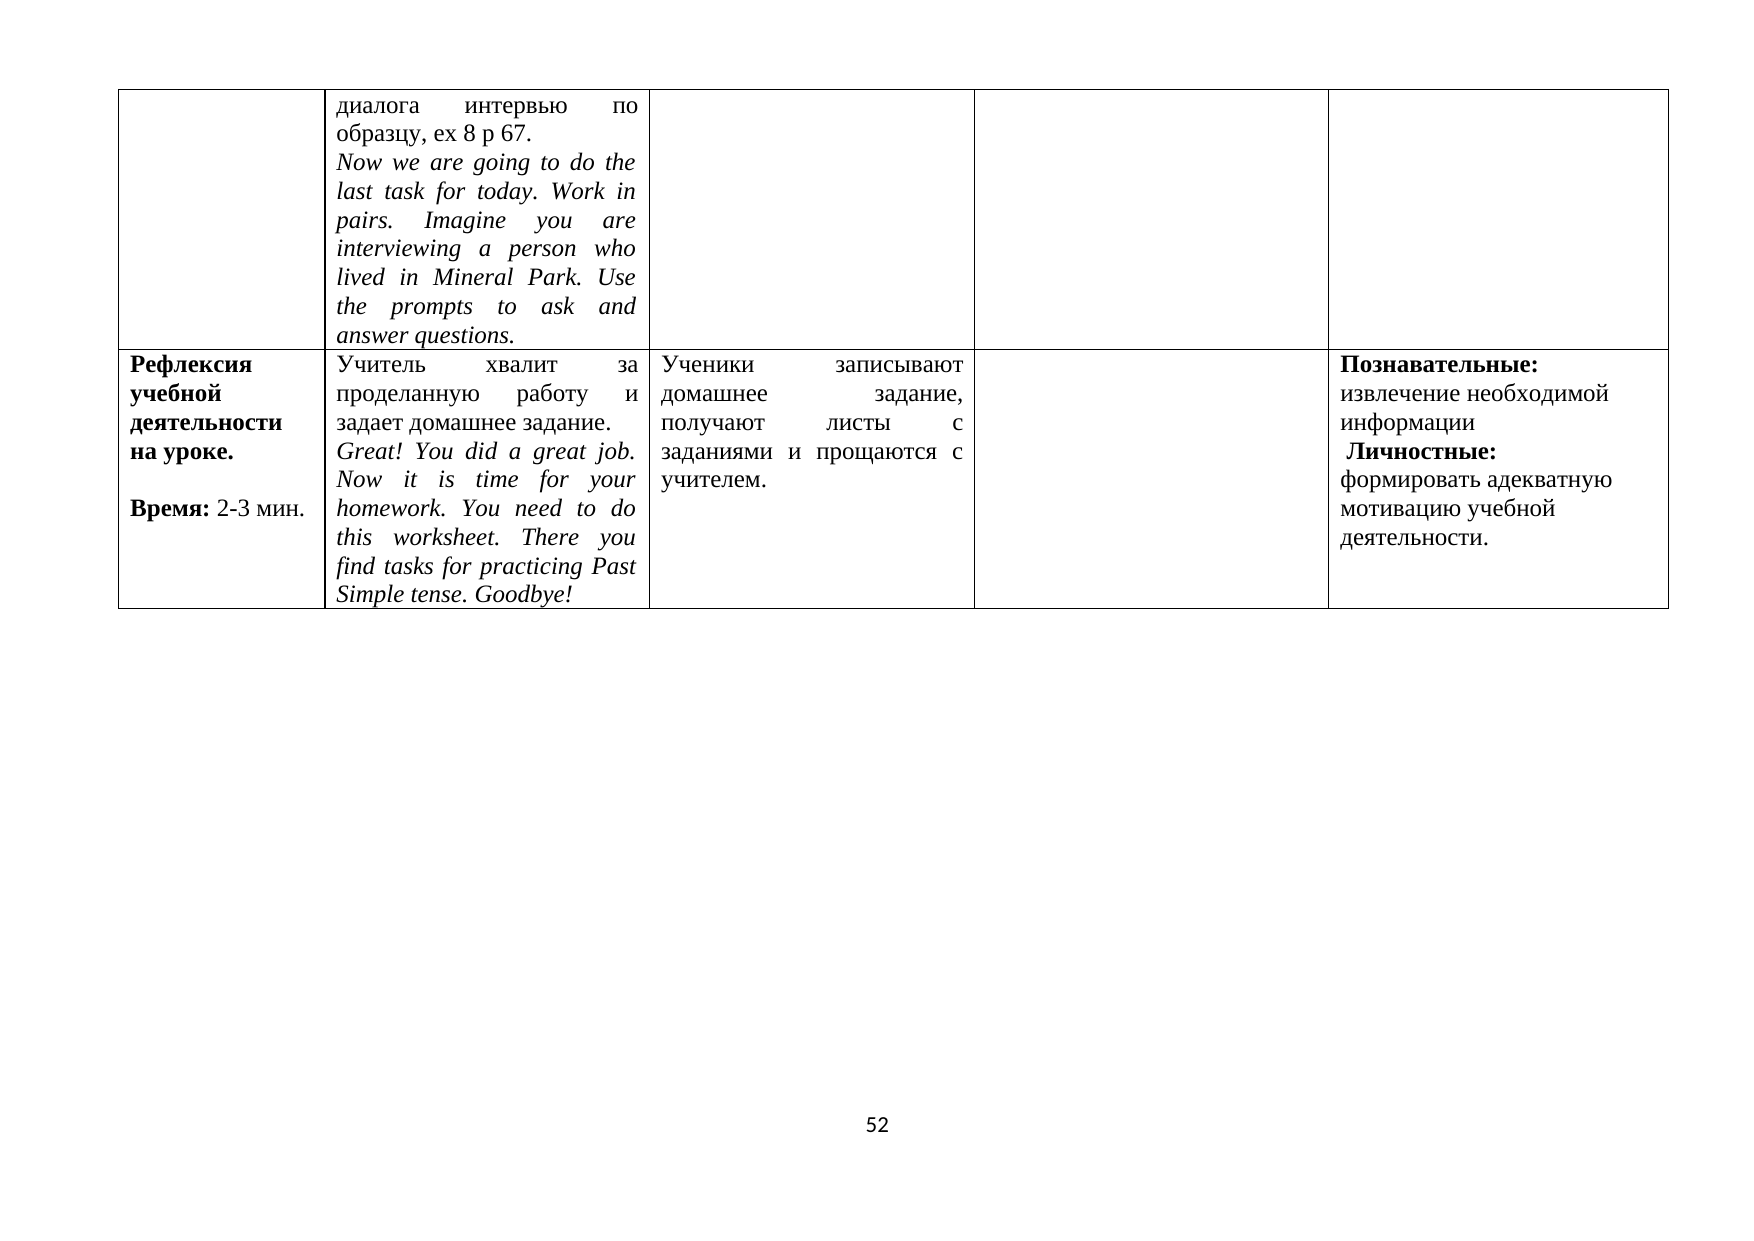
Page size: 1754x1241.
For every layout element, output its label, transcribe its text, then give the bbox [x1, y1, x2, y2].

table_cell Ученики записывают домашнее задание, получают листы с заданиями и прощаются с учителем. [650, 350, 974, 608]
table_cell [975, 350, 1328, 608]
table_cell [1329, 90, 1668, 348]
table_cell Учитель хвалит за проделанную работу и задает домашнее задание. Great! You did a great job. Now it is time for your homework. You need to do this worksheet. There you find tasks for practicing Past Simple tense. Goodbye! [326, 350, 649, 608]
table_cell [650, 90, 974, 348]
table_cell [326, 90, 649, 348]
table_cell Познавательные: извлечение необходимой информации Личностные: формировать адекватную мотивацию учебной деятельности. [1329, 350, 1668, 608]
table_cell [975, 90, 1328, 348]
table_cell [119, 90, 324, 348]
table_cell Рефлексия учебной деятельности на уроке. Время: 2-3 мин. [119, 350, 324, 608]
